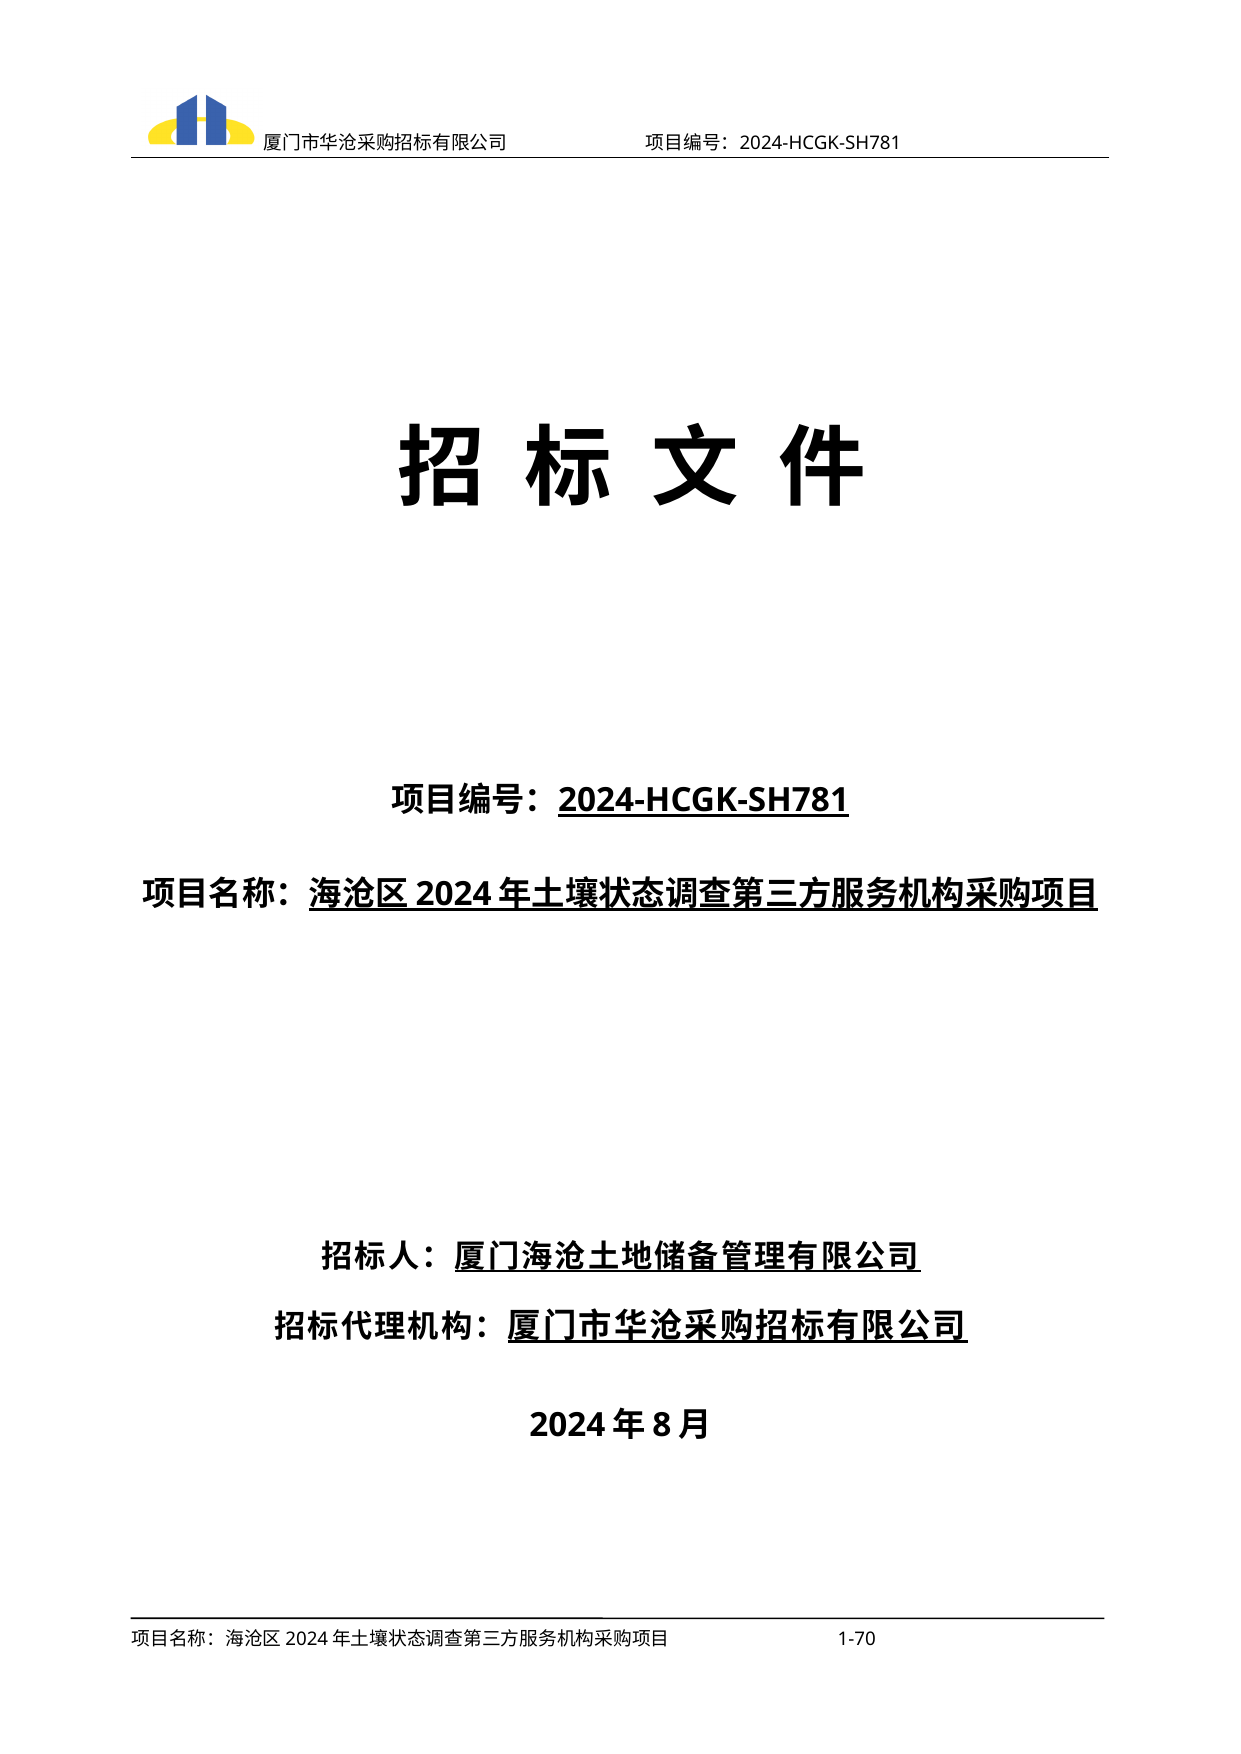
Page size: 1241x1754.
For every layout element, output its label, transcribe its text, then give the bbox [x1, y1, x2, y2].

text 招标代理机构：厦门市华沧采购招标有限公司 [131, 1299, 1109, 1347]
text 项目名称：海沧区2024年土壤状态调查第三方服务机构采购项目 [131, 867, 1109, 915]
text 2024年8月 [131, 1371, 1109, 1453]
text 项目编号：2024-HCGK-SH781 [131, 773, 1109, 822]
text 招标人：厦门海沧土地储备管理有限公司 [131, 1231, 1109, 1276]
text 招 标 文 件 [131, 397, 1109, 523]
picture [140, 88, 264, 150]
